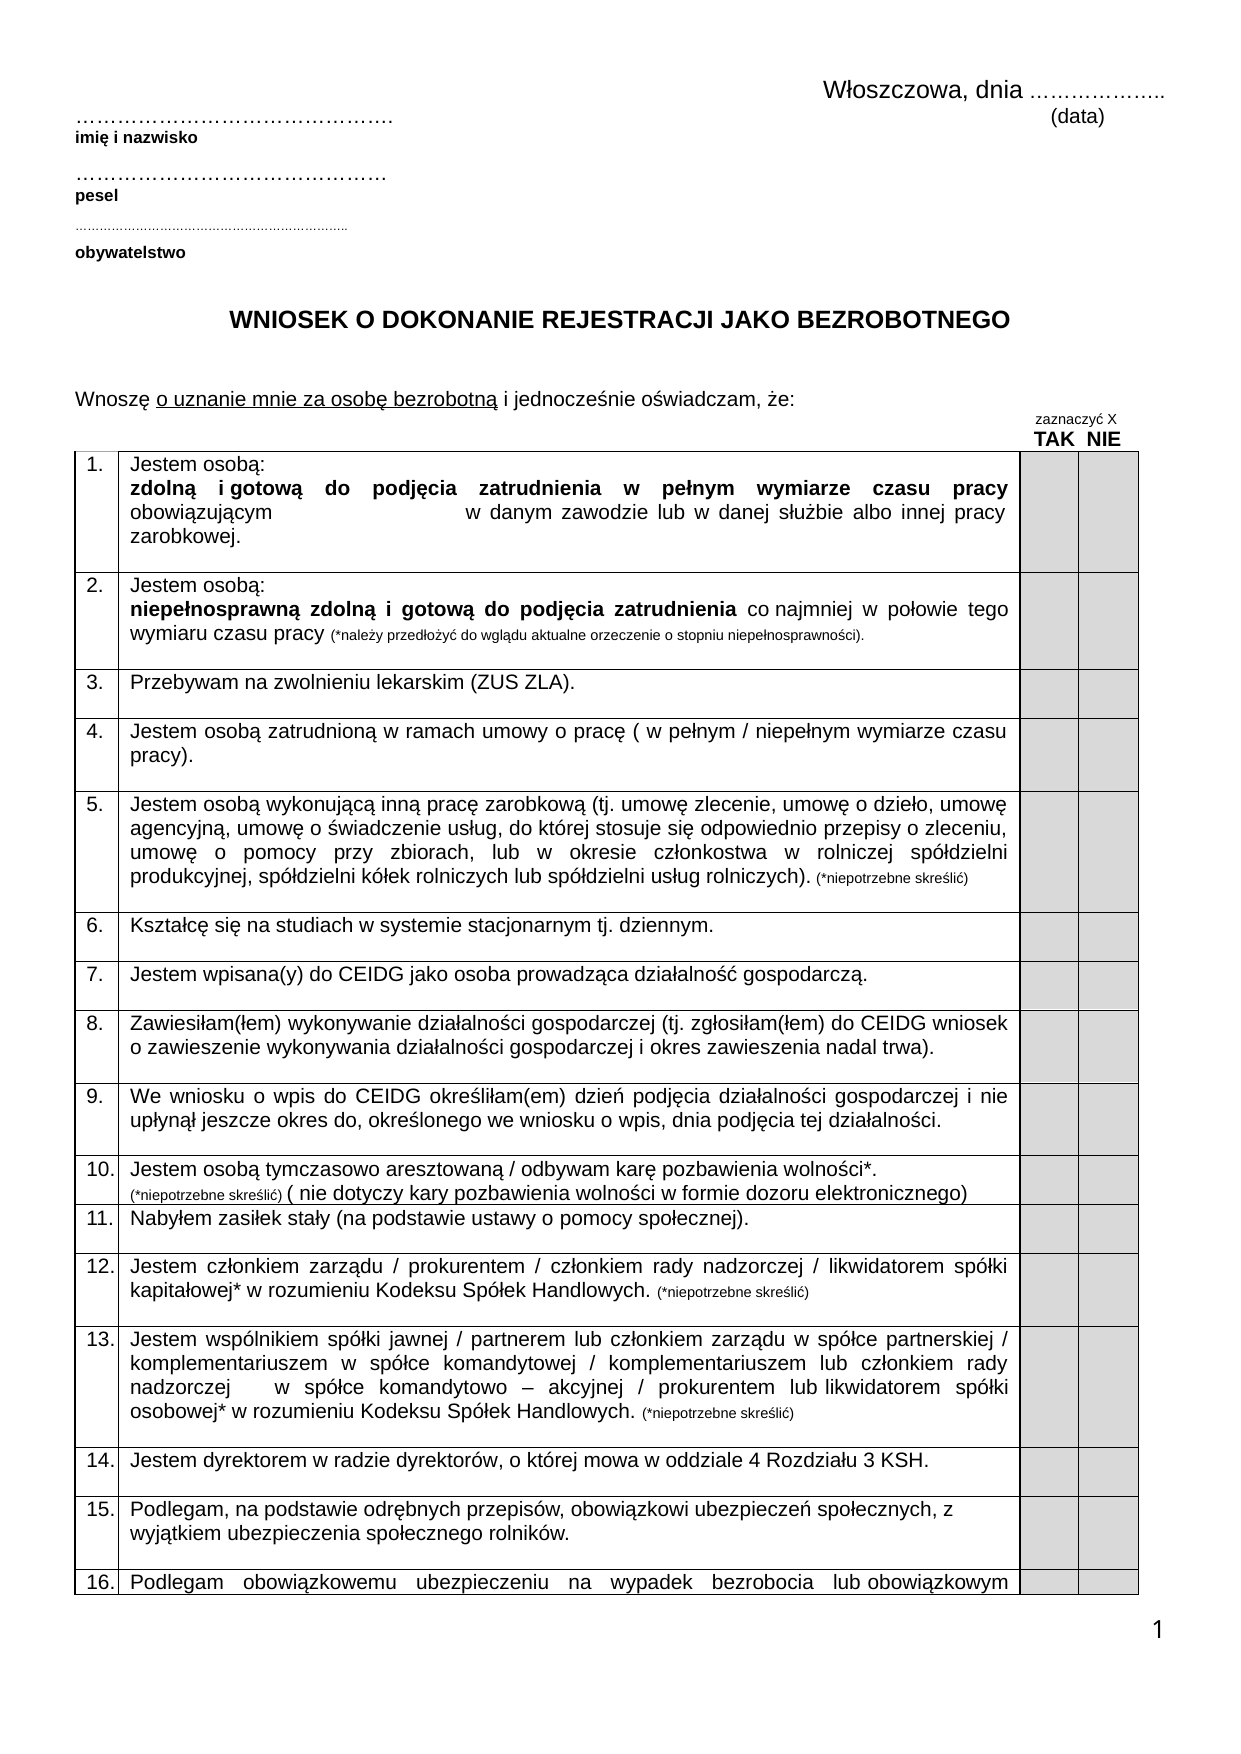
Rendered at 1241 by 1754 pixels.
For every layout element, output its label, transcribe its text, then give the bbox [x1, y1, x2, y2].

table_header [1021, 452, 1078, 572]
text ………………………………………………………….. [75, 219, 1165, 243]
text ……………………………………… [75, 161, 1165, 185]
table_cell [1079, 1156, 1138, 1204]
table_cell [76, 1011, 118, 1082]
table_cell [76, 1327, 118, 1447]
table_cell [1079, 962, 1138, 1009]
table_cell Jestem wspólnikiem spółki jawnej / partnerem lub członkiem zarządu w spółce partnerskiej / komplementariuszem w spółce komandytowej / komplementariuszem lub członkiem rady nadzorczej w spółce komandytowo – akcyjnej / prokurentem lub likwidatorem spółki osobowej* w rozumieniu Kodeksu Spółek Handlowych. (*niepotrzebne skreślić) [119, 1327, 1019, 1447]
table_cell Jestem osobą wykonującą inną pracę zarobkową (tj. umowę zlecenie, umowę o dzieło, umowę agencyjną, umowę o świadczenie usług, do której stosuje się odpowiednio przepisy o zleceniu, umowę o pomocy przy zbiorach, lub w okresie członkostwa w rolniczej spółdzielni produkcyjnej, spółdzielni kółek rolniczych lub spółdzielni usług rolniczych). (*niepotrzebne skreślić) [119, 792, 1019, 912]
table_cell [1021, 573, 1078, 669]
table_cell Jestem członkiem zarządu / prokurentem / członkiem rady nadzorczej / likwidatorem spółki kapitałowej* w rozumieniu Kodeksu Spółek Handlowych. (*niepotrzebne skreślić) [119, 1254, 1019, 1326]
table_cell [76, 1570, 118, 1594]
table_cell [1079, 1497, 1138, 1569]
table_cell [76, 1254, 118, 1326]
table_header Jestem osobą: zdolną i gotową do podjęcia zatrudnienia w pełnym wymiarze czasu pracy obowiązującym w danym zawodzie lub w danej służbie albo innej pracy zarobkowej. [119, 452, 1019, 572]
table_cell [1021, 1497, 1078, 1569]
table_cell Podlegam, na podstawie odrębnych przepisów, obowiązkowi ubezpieczeń społecznych, z wyjątkiem ubezpieczenia społecznego rolników. [119, 1497, 1019, 1569]
table_cell [76, 573, 118, 669]
table_cell Jestem osobą tymczasowo aresztowaną / odbywam karę pozbawienia wolności*. (*niepotrzebne skreślić) ( nie dotyczy kary pozbawienia wolności w formie dozoru elektronicznego) [119, 1156, 1019, 1204]
table_cell [1021, 962, 1078, 1009]
table_cell [1079, 1448, 1138, 1496]
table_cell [119, 1570, 1019, 1594]
table_cell Kształcę się na studiach w systemie stacjonarnym tj. dziennym. [119, 913, 1019, 961]
table_cell [1021, 1254, 1078, 1326]
table_cell Jestem wpisana(y) do CEIDG jako osoba prowadząca działalność gospodarczą. [119, 962, 1019, 1009]
table_cell [1079, 1011, 1138, 1082]
table_cell [1021, 1448, 1078, 1496]
table_cell Jestem osobą zatrudnioną w ramach umowy o pracę ( w pełnym / niepełnym wymiarze czasu pracy). [119, 719, 1019, 791]
table_cell [1021, 1205, 1078, 1253]
text imię i nazwisko [75, 128, 1165, 161]
text Włoszczowa, dnia ……………….. [75, 75, 1165, 104]
table_header [1079, 452, 1138, 572]
table_cell [1079, 1084, 1138, 1155]
table_cell [1079, 792, 1138, 912]
table_cell [1079, 719, 1138, 791]
table_cell [76, 1448, 118, 1496]
table_cell [1079, 1254, 1138, 1326]
table_cell [76, 962, 118, 1009]
table_cell Jestem osobą: niepełnosprawną zdolną i gotową do podjęcia zatrudnienia co najmniej w połowie tego wymiaru czasu pracy (*należy przedłożyć do wglądu aktualne orzeczenie o stopniu niepełnosprawności). [119, 573, 1019, 669]
table_cell We wniosku o wpis do CEIDG określiłam(em) dzień podjęcia działalności gospodarczej i nie upłynął jeszcze okres do, określonego we wniosku o wpis, dnia podjęcia tej działalności. [119, 1084, 1019, 1155]
text zaznaczyć X [75, 410, 1165, 427]
table_header [76, 452, 118, 572]
text pesel [75, 185, 1165, 219]
table_cell [76, 719, 118, 791]
table_cell [1079, 1205, 1138, 1253]
table_cell Przebywam na zwolnieniu lekarskim (ZUS ZLA). [119, 670, 1019, 718]
table_cell [1079, 913, 1138, 961]
table_cell [1079, 1327, 1138, 1447]
table_cell [1021, 1156, 1078, 1204]
table_cell [1079, 670, 1138, 718]
text ………………………………………. (data) [75, 104, 1165, 128]
table_cell [1021, 719, 1078, 791]
table_cell [1021, 913, 1078, 961]
table_cell [1079, 573, 1138, 669]
text TAK NIE [75, 427, 1165, 451]
table_cell [1021, 670, 1078, 718]
table_cell [1021, 1570, 1078, 1594]
table_cell [1021, 1327, 1078, 1447]
table_cell [76, 1497, 118, 1569]
text obywatelstwo [75, 243, 1165, 276]
table_cell [76, 1084, 118, 1155]
table_cell [1021, 1084, 1078, 1155]
table_cell Nabyłem zasiłek stały (na podstawie ustawy o pomocy społecznej). [119, 1205, 1019, 1253]
text WNIOSEK O DOKONANIE REJESTRACJI JAKO BEZROBOTNEGO [75, 305, 1165, 334]
table_cell [1021, 1011, 1078, 1082]
text Wnoszę o uznanie mnie za osobę bezrobotną i jednocześnie oświadczam, że: [75, 386, 1165, 410]
table_cell [1079, 1570, 1138, 1594]
table_cell [76, 670, 118, 718]
table_cell Zawiesiłam(łem) wykonywanie działalności gospodarczej (tj. zgłosiłam(łem) do CEIDG wniosek o zawieszenie wykonywania działalności gospodarczej i okres zawieszenia nadal trwa). [119, 1011, 1019, 1082]
table_cell [76, 1205, 118, 1253]
table_cell [76, 1156, 118, 1204]
table_cell [1021, 792, 1078, 912]
table_cell [76, 792, 118, 912]
table_cell Jestem dyrektorem w radzie dyrektorów, o której mowa w oddziale 4 Rozdziału 3 KSH. [119, 1448, 1019, 1496]
table_cell [76, 913, 118, 961]
